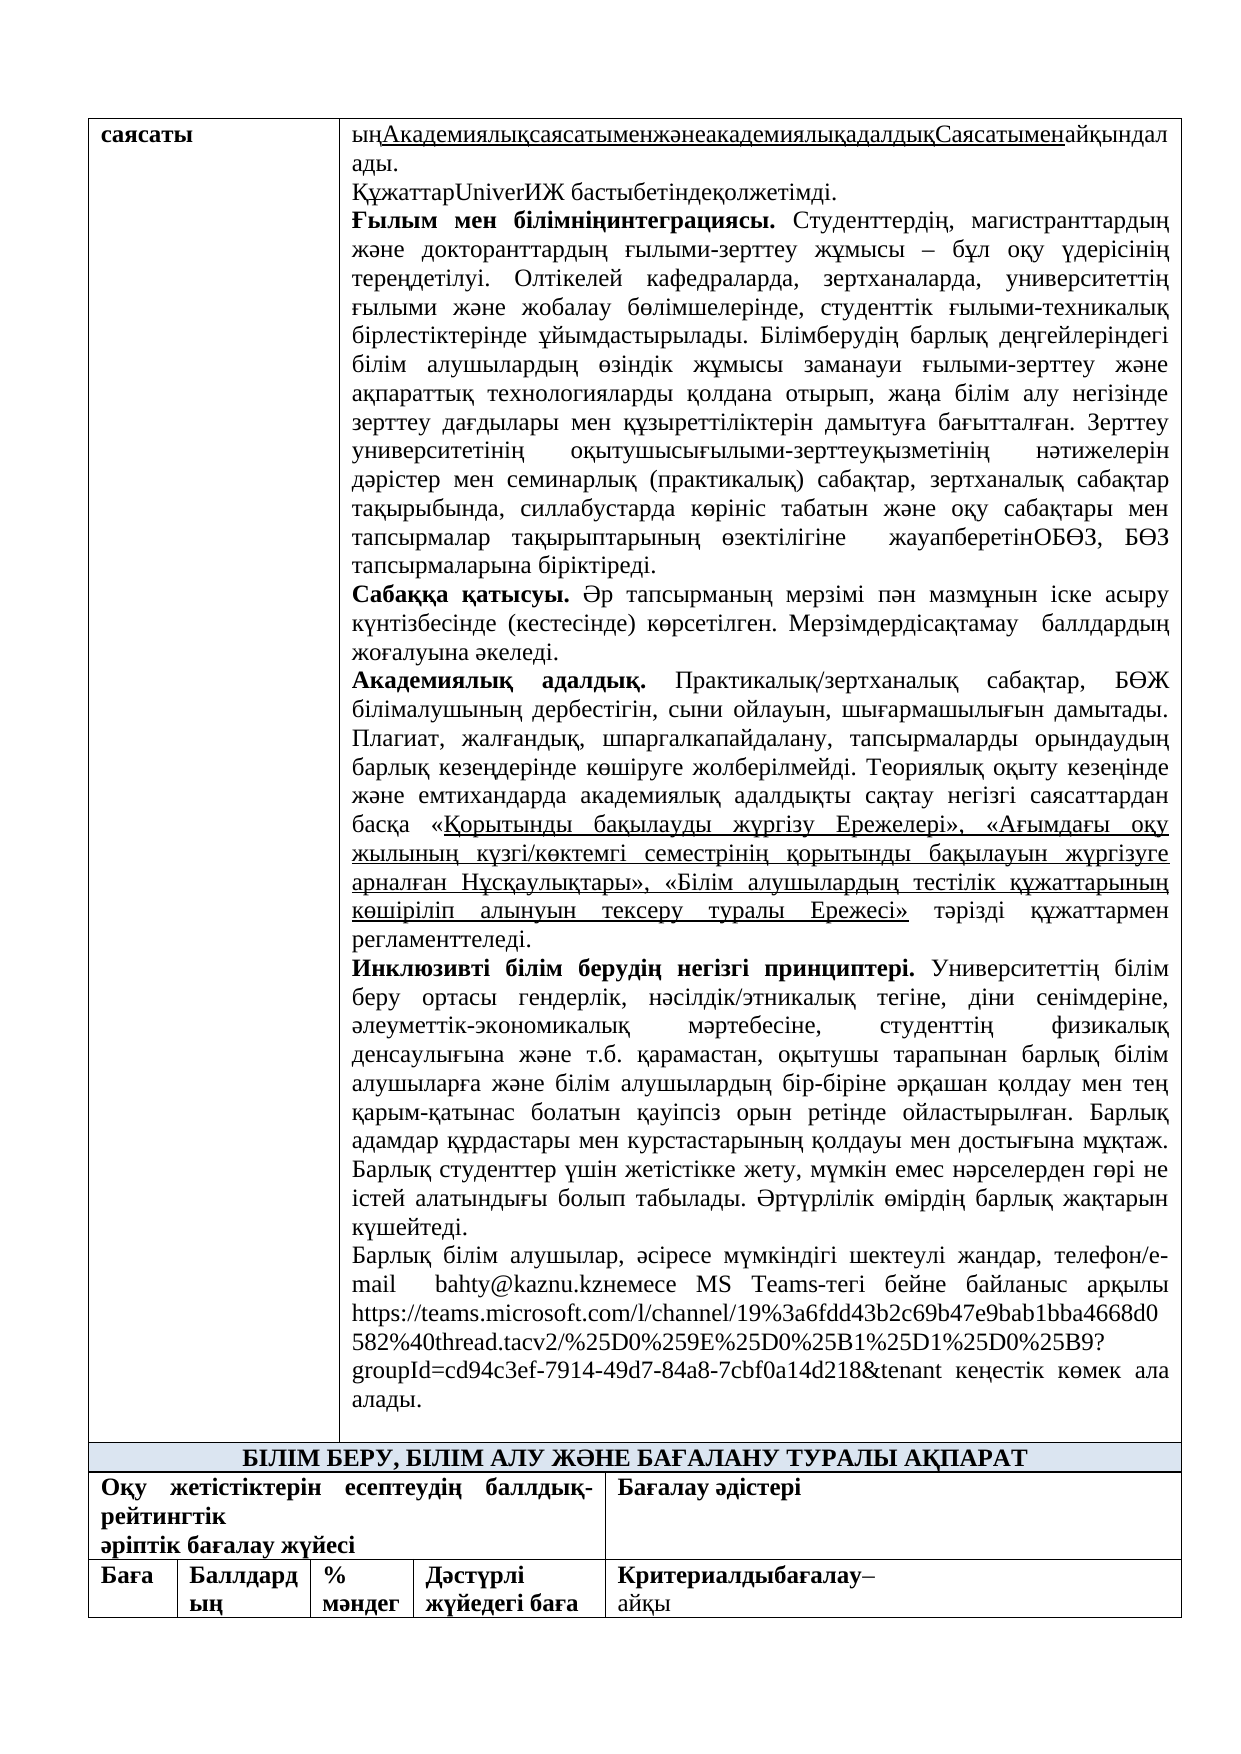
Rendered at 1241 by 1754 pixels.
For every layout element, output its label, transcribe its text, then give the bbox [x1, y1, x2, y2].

table_cell % мәндегі баллдар [311, 1560, 413, 1617]
table_cell БІЛІМ БЕРУ, БІЛІМ АЛУ ЖӘНЕ БАҒАЛАНУ ТУРАЛЫ АҚПАРАТ [89, 1443, 1181, 1471]
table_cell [414, 1560, 605, 1617]
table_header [89, 119, 339, 1442]
table_cell Баға [89, 1560, 177, 1617]
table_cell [178, 1560, 310, 1617]
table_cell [606, 1560, 1181, 1617]
table_cell Бағалау әдістері [606, 1473, 1181, 1559]
table_cell Оқу жетістіктерін есептеудің баллдық-рейтингтік әріптік бағалау жүйесі [89, 1473, 605, 1559]
